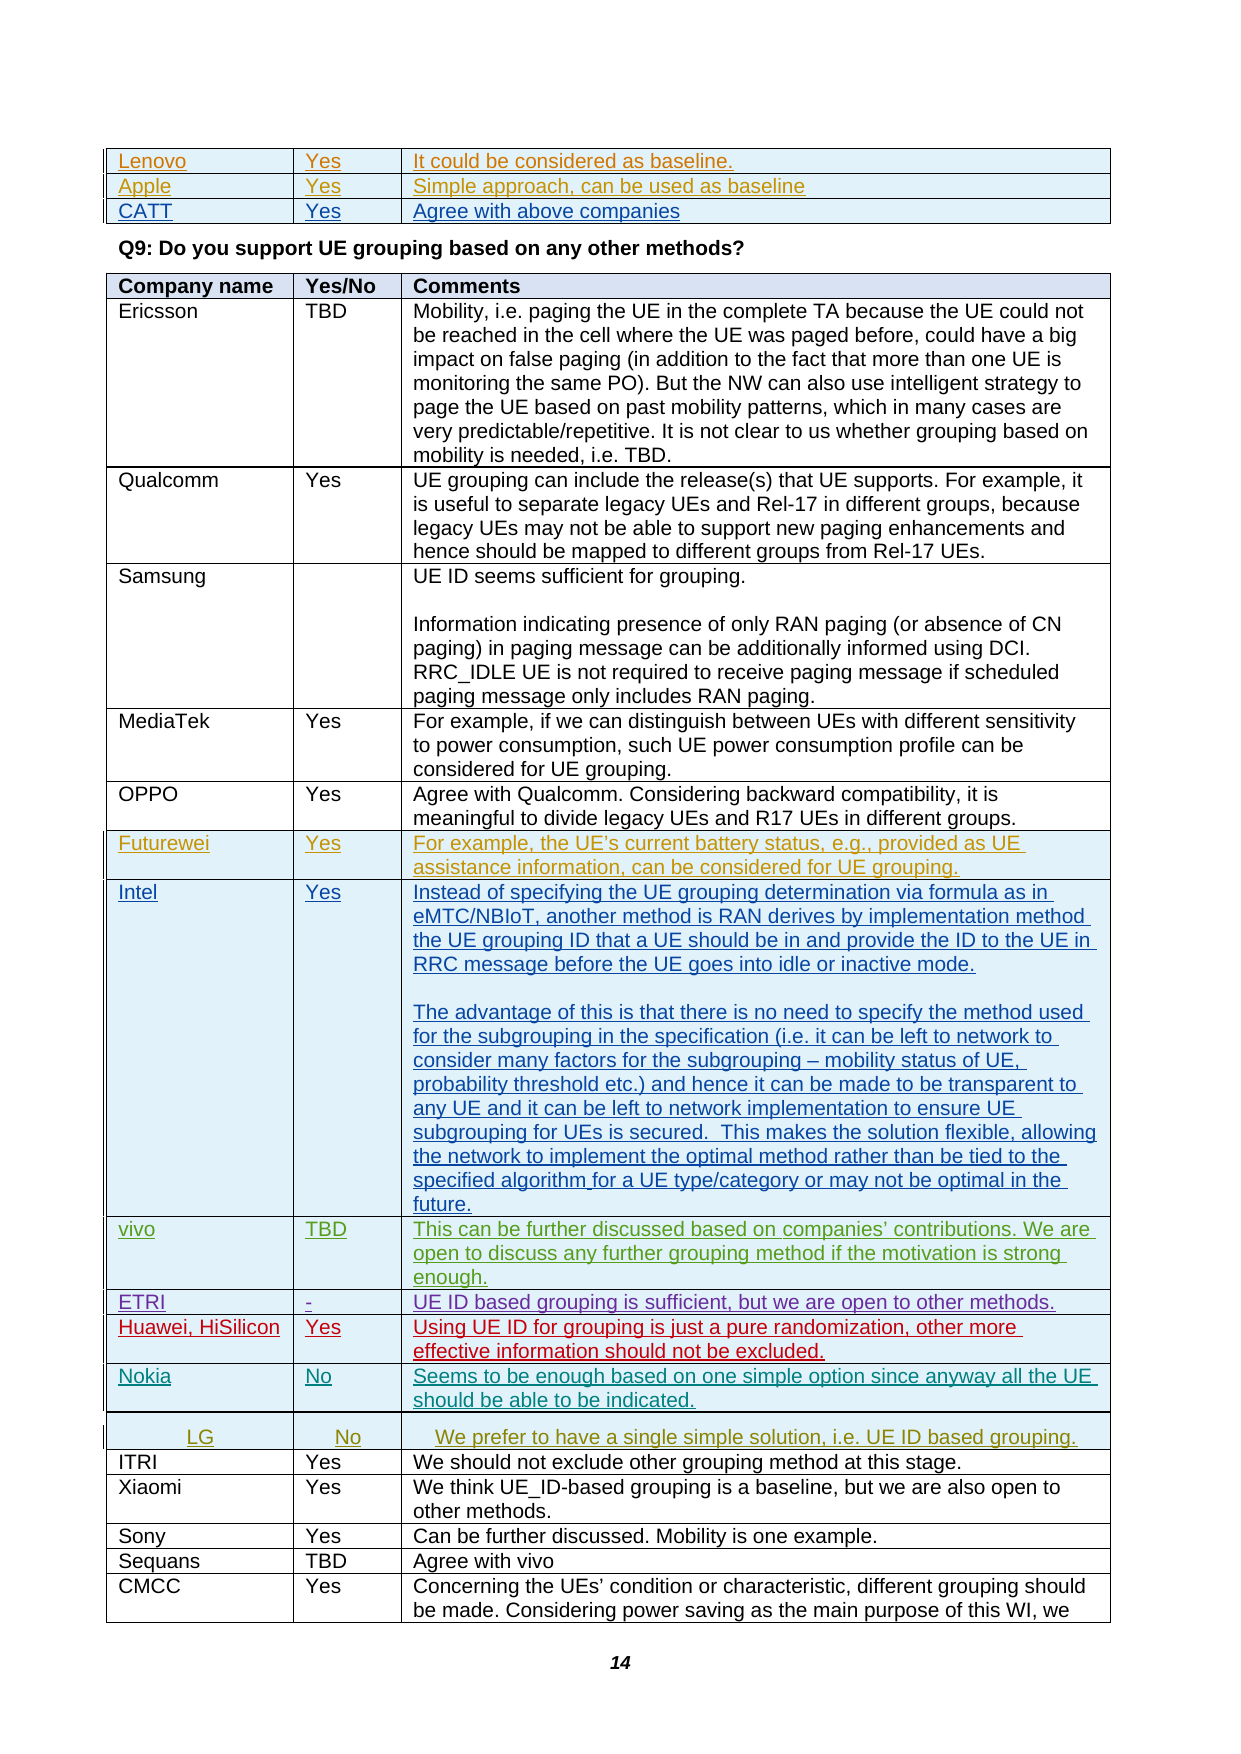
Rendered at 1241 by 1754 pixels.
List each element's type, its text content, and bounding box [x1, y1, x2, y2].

table_cell Yes [294, 1475, 401, 1523]
table_cell Yes [294, 709, 401, 781]
table_cell Yes [294, 1450, 401, 1474]
table_cell Xiaomi [107, 1475, 293, 1523]
table_cell Mobility, i.e. paging the UE in the complete TA because the UE could not be reached in the cell where the UE was paged before, could have a big impact on false paging (in addition to the fact that more than one UE is monitoring the same PO). But the NW can also use intelligent strategy to page the UE based on past mobility patterns, which in many cases are very predictable/repetitive. It is not clear to us whether grouping based on mobility is needed, i.e. TBD. [402, 299, 1110, 466]
table_header Comments [402, 274, 1110, 298]
table_header Yes/No [294, 274, 401, 298]
table_cell Samsung [107, 564, 293, 708]
text Q9: Do you support UE grouping based on any other methods? [118, 236, 1122, 260]
table_cell CMCC [107, 1574, 293, 1622]
table_cell For example, if we can distinguish between UEs with different sensitivity to power consumption, such UE power consumption profile can be considered for UE grouping. [402, 709, 1110, 781]
table_cell Yes [294, 468, 401, 563]
table_cell Can be further discussed. Mobility is one example. [402, 1524, 1110, 1548]
table_cell We think UE_ID-based grouping is a baseline, but we are also open to other methods. [402, 1475, 1110, 1523]
table_cell [294, 564, 401, 708]
table_cell ITRI [107, 1450, 293, 1474]
table_cell UE grouping can include the release(s) that UE supports. For example, it is useful to separate legacy UEs and Rel-17 in different groups, because legacy UEs may not be able to support new paging enhancements and hence should be mapped to different groups from Rel-17 UEs. [402, 468, 1110, 563]
table_cell Yes [294, 782, 401, 830]
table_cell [402, 1574, 1110, 1622]
table_cell Sony [107, 1524, 293, 1548]
table_cell We should not exclude other grouping method at this stage. [402, 1450, 1110, 1474]
table_cell Yes [294, 1524, 401, 1548]
table_cell Sequans [107, 1549, 293, 1573]
table_cell Agree with Qualcomm. Considering backward compatibility, it is meaningful to divide legacy UEs and R17 UEs in different groups. [402, 782, 1110, 830]
table_cell OPPO [107, 782, 293, 830]
table_cell TBD [294, 1549, 401, 1573]
table_cell Ericsson [107, 299, 293, 466]
table_cell UE ID seems sufficient for grouping. Information indicating presence of only RAN paging (or absence of CN paging) in paging message can be additionally informed using DCI. RRC_IDLE UE is not required to receive paging message if scheduled paging message only includes RAN paging. [402, 564, 1110, 708]
table_cell Yes [294, 1574, 401, 1622]
table_cell TBD [294, 299, 401, 466]
table_cell Agree with vivo [402, 1549, 1110, 1573]
table_header Company name [107, 274, 293, 298]
table_cell Qualcomm [107, 468, 293, 563]
table_cell MediaTek [107, 709, 293, 781]
